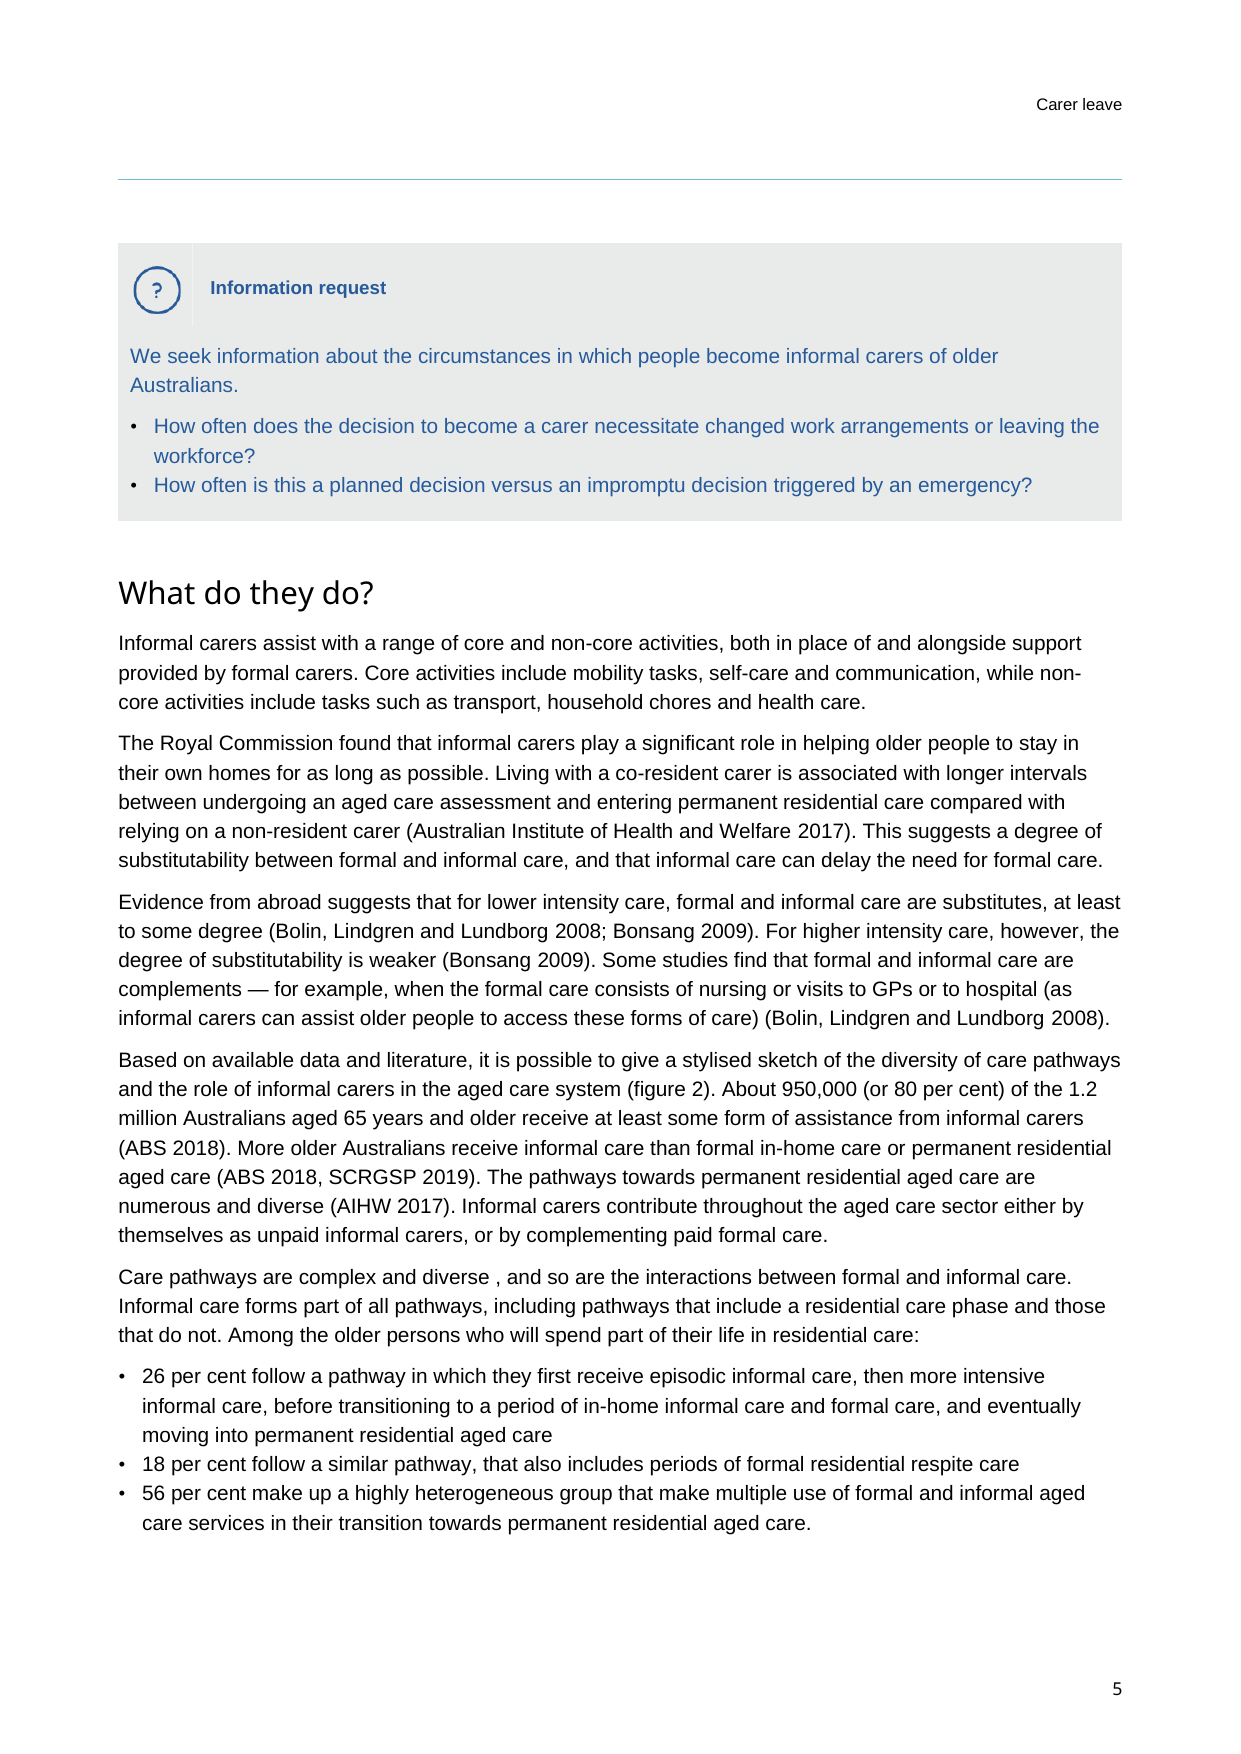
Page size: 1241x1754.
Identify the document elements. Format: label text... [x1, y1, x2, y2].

subtitle What do they do? [118, 571, 1122, 613]
text Informal carers assist with a range of core and non-core activities, both in place of and alongside support provided by formal carers. Core activities include mobility tasks, self-care and communication, while non-core activities include tasks such as transport, household chores and health care. [118, 626, 1122, 713]
table_header Information request [193, 243, 1122, 326]
text Based on available data and literature, it is possible to give a stylised sketch of the diversity of care pathways and the role of informal carers in the aged care system (figure 2). About 950,000 (or 80 per cent) of the 1.2 million Australians aged 65 years and older receive at least some form of assistance from informal carers (ABS 2018). More older Australians receive informal care than formal in-home care or permanent residential aged care (ABS 2018, SCRGSP 2019). The pathways towards permanent residential aged care are numerous and diverse (AIHW 2017). Informal carers contribute throughout the aged care sector either by themselves as unpaid informal carers, or by complementing paid formal care. [118, 1043, 1122, 1247]
text The Royal Commission found that informal carers play a significant role in helping older people to stay in their own homes for as long as possible. Living with a co-resident carer is associated with longer intervals between undergoing an aged care assessment and entering permanent residential care compared with relying on a non-resident carer (Australian Institute of Health and Welfare 2017). This suggests a degree of substitutability between formal and informal care, and that informal care can delay the need for formal care. [118, 726, 1122, 872]
list 56 per cent make up a highly heterogeneous group that make multiple use of formal and informal aged care services in their transition towards permanent residential aged care. [118, 1476, 1122, 1534]
table_cell We seek information about the circumstances in which people become informal carers of older Australians. How often does the decision to become a carer necessitate changed work arrangements or leaving the workforce? How often is this a planned decision versus an impromptu decision triggered by an emergency? [118, 326, 1122, 521]
list 18 per cent follow a similar pathway, that also includes periods of formal residential respite care [118, 1447, 1122, 1476]
picture [133, 266, 181, 314]
text Care pathways are complex and diverse , and so are the interactions between formal and informal care. Informal care forms part of all pathways, including pathways that include a residential care phase and those that do not. Among the older persons who will spend part of their life in residential care: [118, 1259, 1122, 1347]
text Evidence from abroad suggests that for lower intensity care, formal and informal care are substitutes, at least to some degree (Bolin, Lindgren and Lundborg 2008; Bonsang 2009). For higher intensity care, however, the degree of substitutability is weaker (Bonsang 2009). Some studies find that formal and informal care are complements — for example, when the formal care consists of nursing or visits to GPs or to hospital (as informal carers can assist older people to access these forms of care) (Bolin, Lindgren and Lundborg 2008). [118, 884, 1122, 1030]
table_header [118, 243, 192, 326]
list 26 per cent follow a pathway in which they first receive episodic informal care, then more intensive informal care, before transitioning to a period of in-home informal care and formal care, and eventually moving into permanent residential aged care [118, 1359, 1122, 1447]
